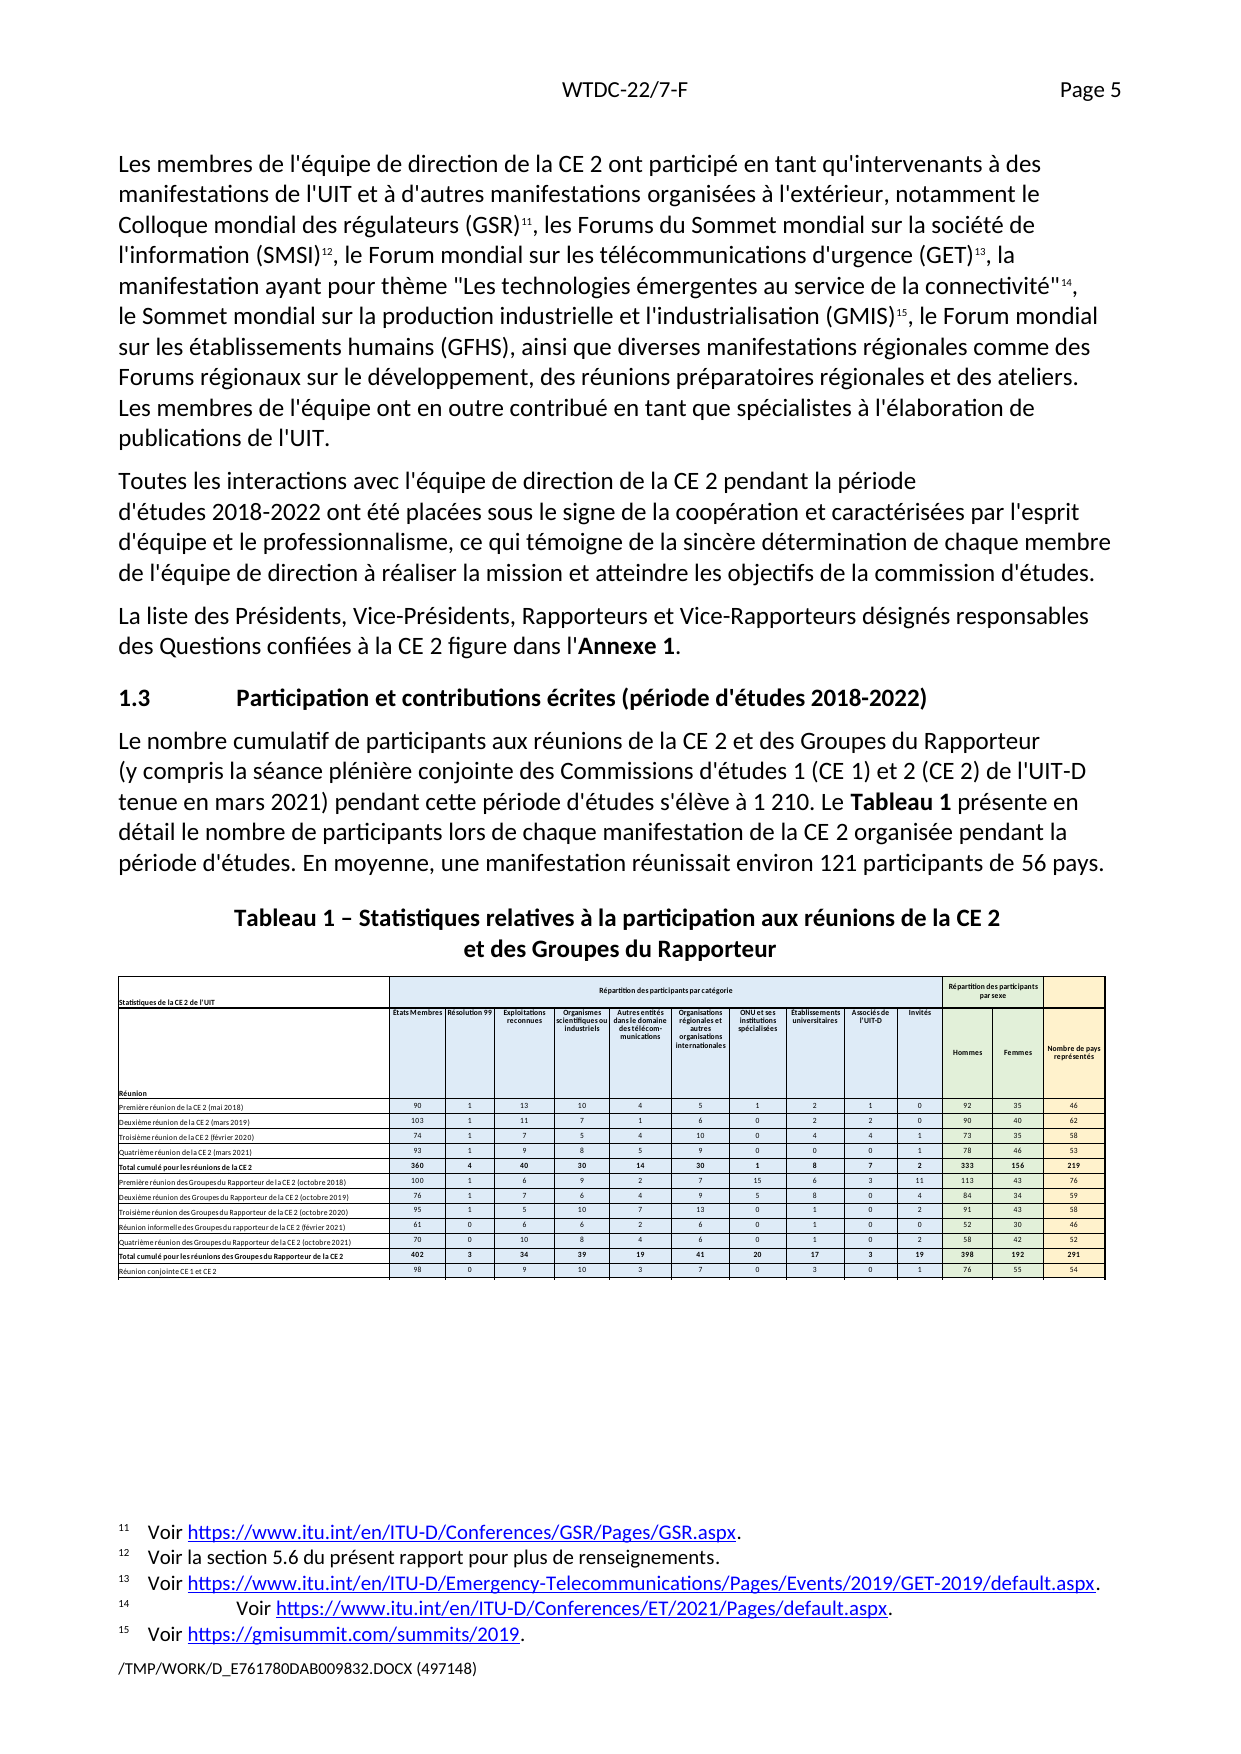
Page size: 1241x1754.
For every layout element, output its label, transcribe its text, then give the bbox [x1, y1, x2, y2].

title Tableau 1 – Statistiques relatives à la participation aux réunions de la CE 2 et des Groupes du Rapporteur [118, 902, 1122, 963]
text La liste des Présidents, Vice-Présidents, Rapporteurs et Vice-Rapporteurs désignés responsables des Questions confiées à la CE 2 figure dans l'Annexe 1. [118, 600, 1122, 661]
text Les membres de l'équipe de direction de la CE 2 ont participé en tant qu'intervenants à des manifestations de l'UIT et à d'autres manifestations organisées à l'extérieur, notamment le Colloque mondial des régulateurs (GSR), les Forums du Sommet mondial sur la société de l'information (SMSI), le Forum mondial sur les télécommunications d'urgence (GET), la manifestation ayant pour thème "Les technologies émergentes au service de la connectivité", le Sommet mondial sur la production industrielle et l'industrialisation (GMIS), le Forum mondial sur les établissements humains (GFHS), ainsi que diverses manifestations régionales comme des Forums régionaux sur le développement, des réunions préparatoires régionales et des ateliers. Les membres de l'équipe ont en outre contribué en tant que spécialistes à l'élaboration de publications de l'UIT. [118, 148, 1122, 453]
subtitle 1.3 Participation et contributions écrites (période d'études 2018-2022) [118, 682, 1122, 712]
text Le nombre cumulatif de participants aux réunions de la CE 2 et des Groupes du Rapporteur (y compris la séance plénière conjointe des Commissions d'études 1 (CE 1) et 2 (CE 2) de l'UIT-D tenue en mars 2021) pendant cette période d'études s'élève à 1 210. Le Tableau 1 présente en détail le nombre de participants lors de chaque manifestation de la CE 2 organisée pendant la période d'études. En moyenne, une manifestation réunissait environ 121 participants de 56 pays. [118, 725, 1122, 877]
text Toutes les interactions avec l'équipe de direction de la CE 2 pendant la période d'études 2018-2022 ont été placées sous le signe de la coopération et caractérisées par l'esprit d'équipe et le professionnalisme, ce qui témoigne de la sincère détermination de chaque membre de l'équipe de direction à réaliser la mission et atteindre les objectifs de la commission d'études. [118, 465, 1122, 587]
